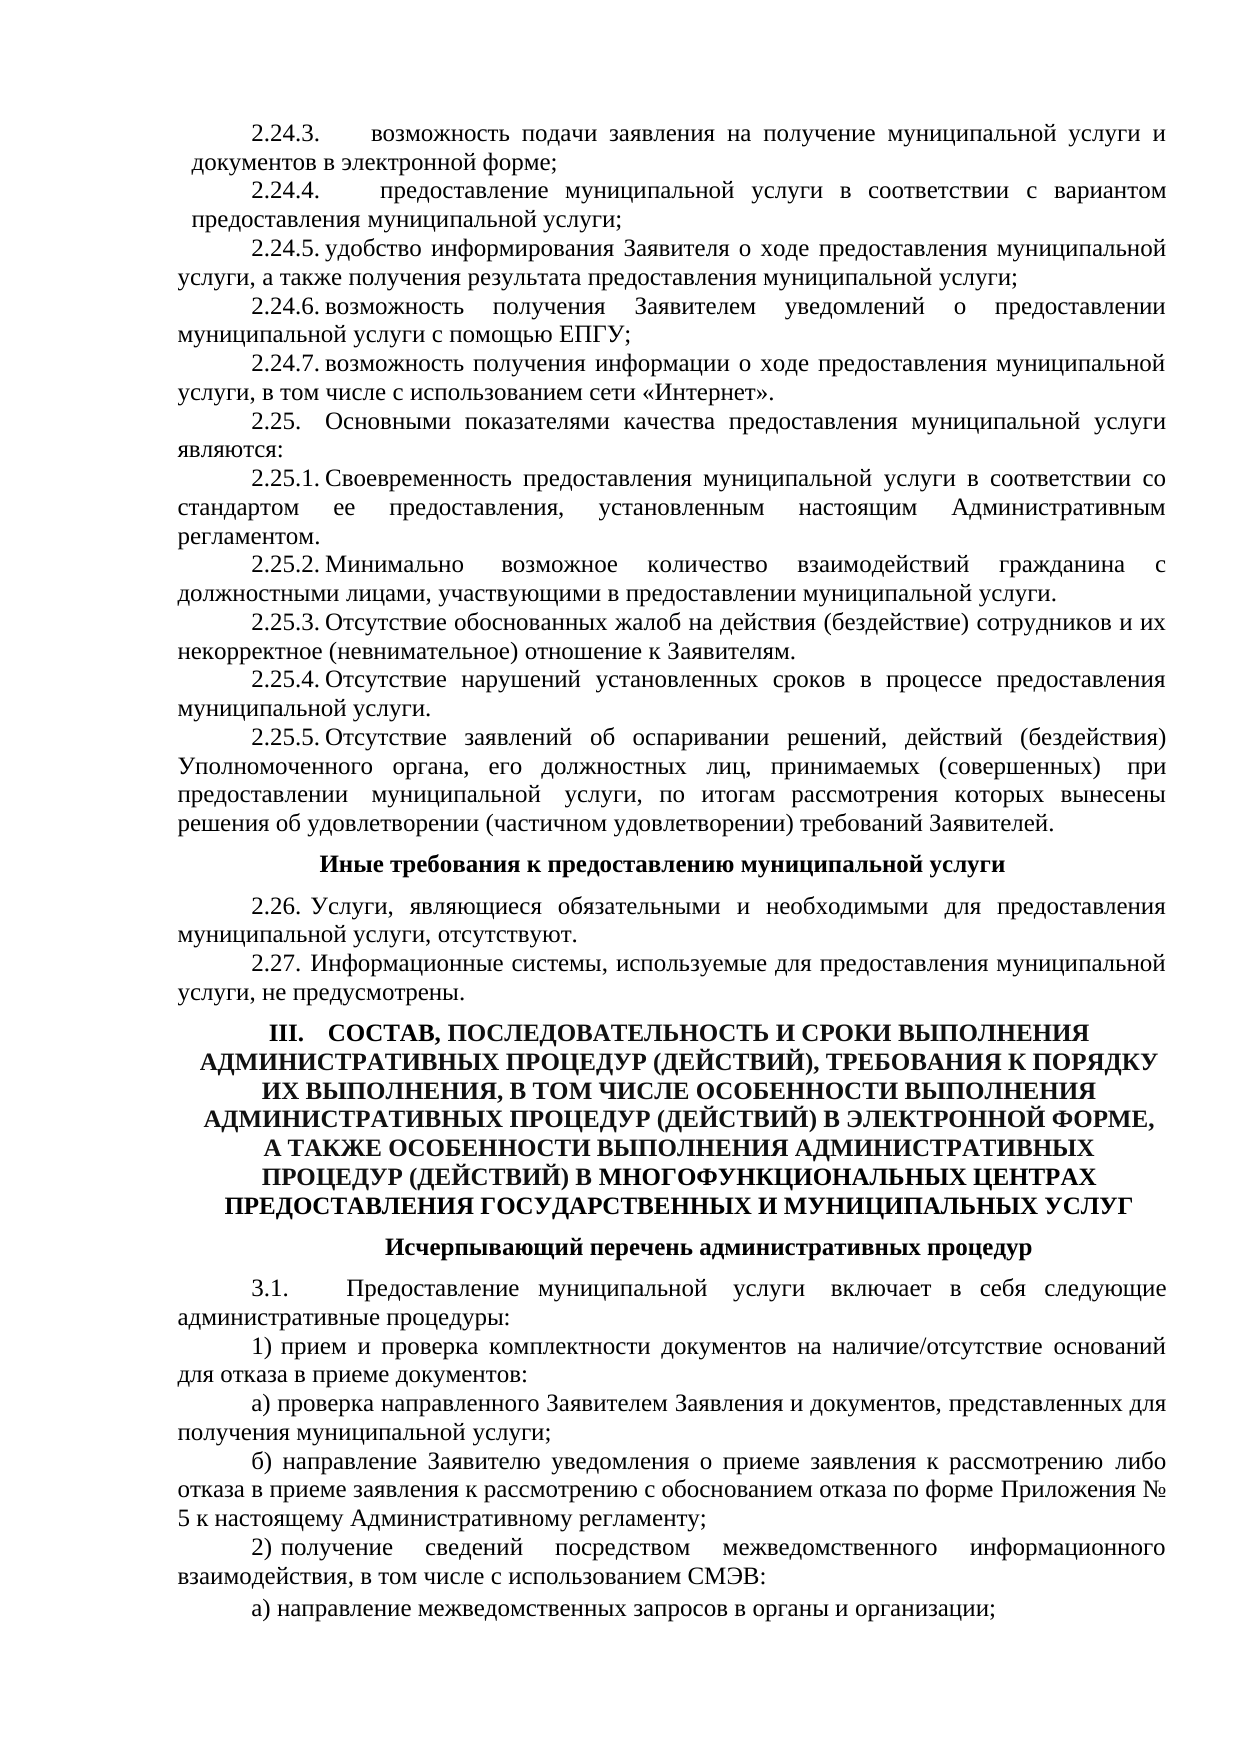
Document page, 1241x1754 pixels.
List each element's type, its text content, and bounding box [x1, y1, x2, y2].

list а) проверка направленного Заявителем Заявления и документов, представленных для получения муниципальной услуги; [177, 1388, 1166, 1446]
list возможность подачи заявления на получение муниципальной услуги и документов в электронной форме; [191, 118, 1166, 176]
subtitle Иные требования к предоставлению муниципальной услуги [177, 849, 1148, 878]
list получение сведений посредством межведомственного информационного взаимодействия, в том числе с использованием СМЭВ: [177, 1532, 1166, 1589]
text б) направление Заявителю уведомления о приеме заявления к рассмотрению либо отказа в приеме заявления к рассмотрению с обоснованием отказа по форме Приложения № 5 к настоящему Административному регламенту; [177, 1446, 1166, 1532]
list предоставление муниципальной услуги в соответствии с вариантом предоставления муниципальной услуги; [191, 176, 1166, 233]
list Предоставление муниципальной услуги включает в себя следующие административные процедуры: [177, 1273, 1167, 1331]
list удобство информирования Заявителя о ходе предоставления муниципальной услуги, а также получения результата предоставления муниципальной услуги; [177, 233, 1166, 291]
list прием и проверка комплектности документов на наличие/отсутствие оснований для отказа в приеме документов: [177, 1331, 1166, 1388]
list Основными показателями качества предоставления муниципальной услуги являются: [177, 406, 1166, 463]
text Исчерпывающий перечень административных процедур [177, 1232, 1166, 1261]
list Своевременность предоставления муниципальной услуги в соответствии со стандартом ее предоставления, установленным настоящим Административным регламентом. [177, 463, 1166, 549]
list Минимально возможное количество взаимодействий гражданина с должностными лицами, участвующими в предоставлении муниципальной услуги. [177, 549, 1166, 607]
subtitle СОСТАВ, ПОСЛЕДОВАТЕЛЬНОСТЬ И СРОКИ ВЫПОЛНЕНИЯ АДМИНИСТРАТИВНЫХ ПРОЦЕДУР (ДЕЙСТВИЙ), ТРЕБОВАНИЯ К ПОРЯДКУ ИХ ВЫПОЛНЕНИЯ, В ТОМ ЧИСЛЕ ОСОБЕННОСТИ ВЫПОЛНЕНИЯ АДМИНИСТРАТИВНЫХ ПРОЦЕДУР (ДЕЙСТВИЙ) В ЭЛЕКТРОННОЙ ФОРМЕ, А ТАКЖЕ ОСОБЕННОСТИ ВЫПОЛНЕНИЯ АДМИНИСТРАТИВНЫХ ПРОЦЕДУР (ДЕЙСТВИЙ) В МНОГОФУНКЦИОНАЛЬНЫХ ЦЕНТРАХ ПРЕДОСТАВЛЕНИЯ ГОСУДАРСТВЕННЫХ И МУНИЦИПАЛЬНЫХ УСЛУГ [192, 1018, 1166, 1219]
list возможность получения информации о ходе предоставления муниципальной услуги, в том числе с использованием сети «Интернет». [177, 348, 1166, 406]
text а) направление межведомственных запросов в органы и организации; [177, 1589, 1181, 1623]
list Отсутствие заявлений об оспаривании решений, действий (бездействия) Уполномоченного органа, его должностных лиц, принимаемых (совершенных) при предоставлении муниципальной услуги, по итогам рассмотрения которых вынесены решения об удовлетворении (частичном удовлетворении) требований Заявителей. [177, 722, 1166, 837]
list Отсутствие нарушений установленных сроков в процессе предоставления муниципальной услуги. [177, 664, 1166, 722]
list Отсутствие обоснованных жалоб на действия (бездействие) сотрудников и их некорректное (невнимательное) отношение к Заявителям. [177, 607, 1166, 664]
list возможность получения Заявителем уведомлений о предоставлении муниципальной услуги с помощью ЕПГУ; [177, 291, 1166, 348]
list Информационные системы, используемые для предоставления муниципальной услуги, не предусмотрены. [177, 948, 1166, 1006]
list Услуги, являющиеся обязательными и необходимыми для предоставления муниципальной услуги, отсутствуют. [177, 891, 1166, 948]
